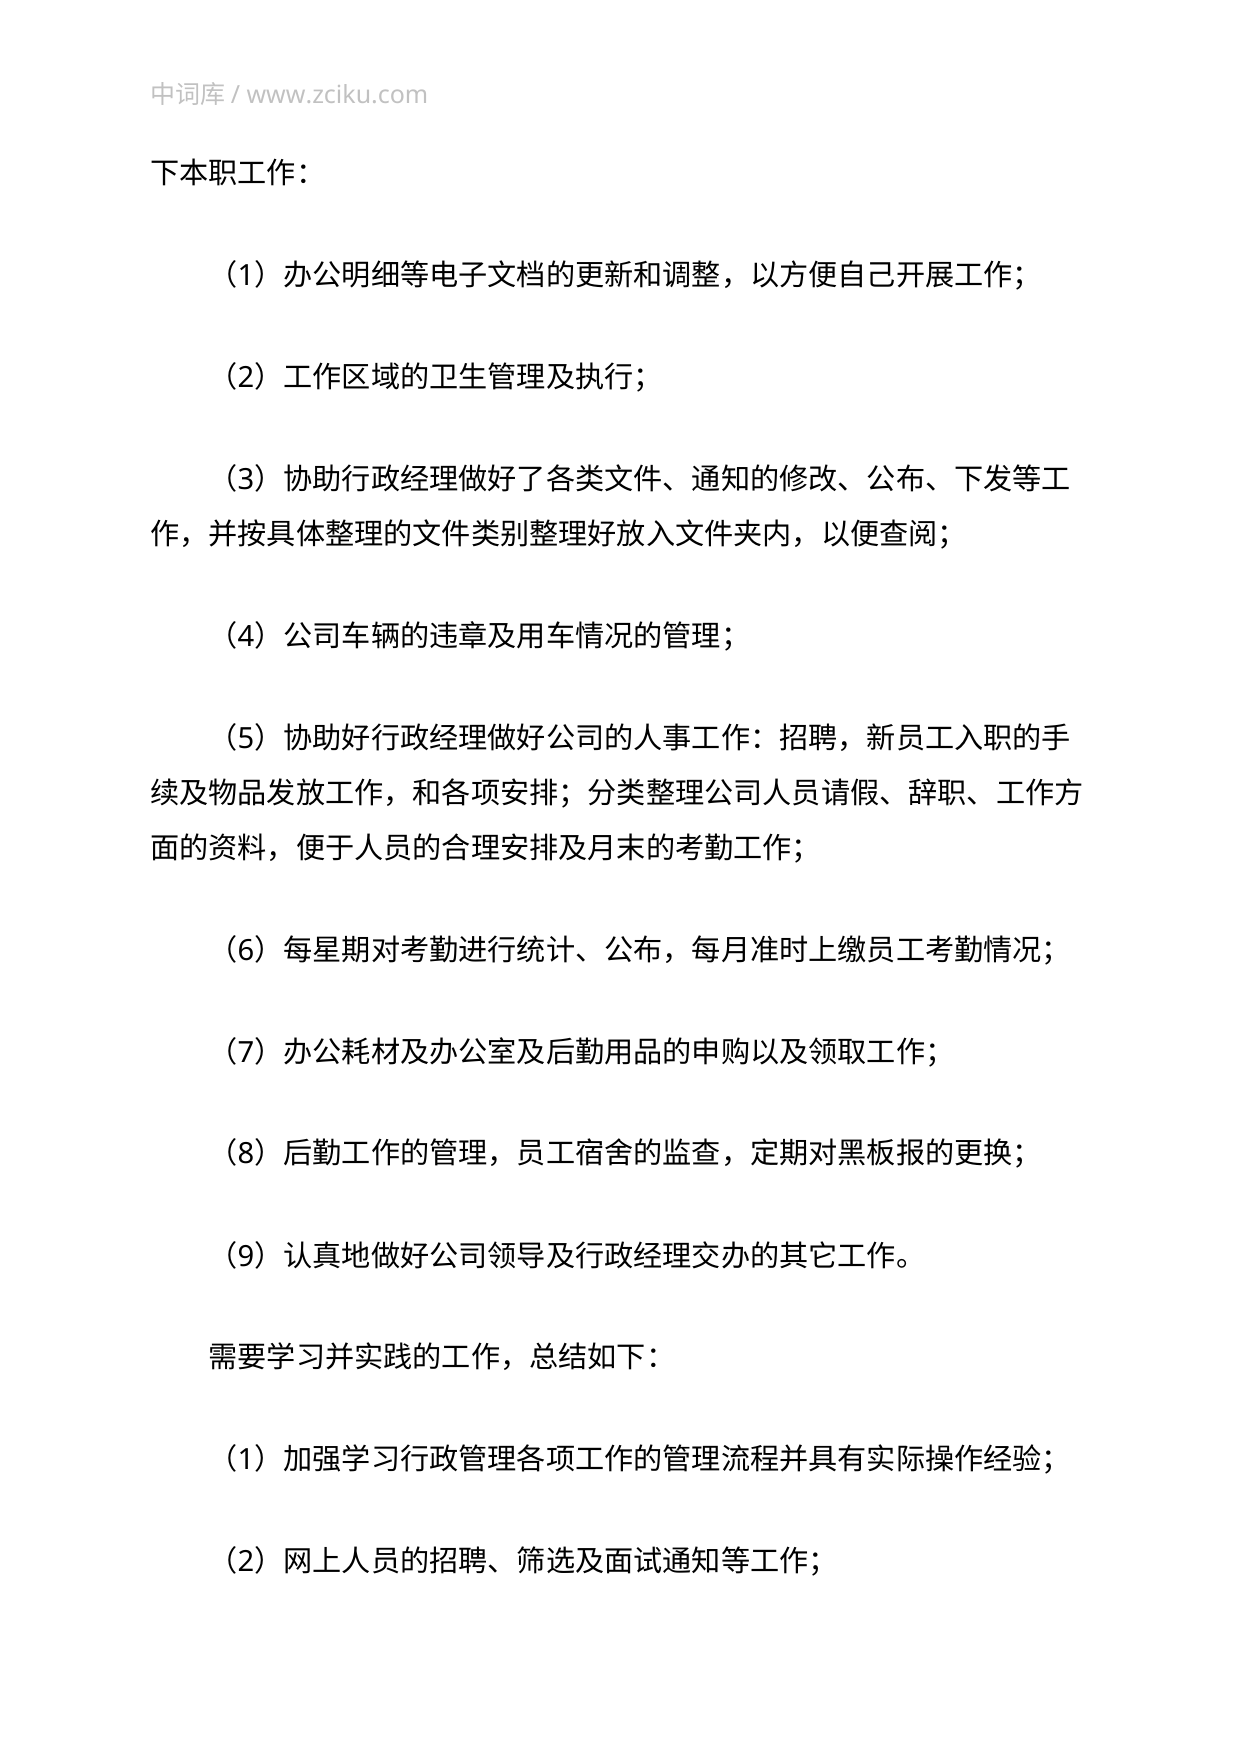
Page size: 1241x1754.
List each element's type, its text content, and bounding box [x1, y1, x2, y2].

text （6）每星期对考勤进行统计、公布，每月准时上缴员工考勤情况； [150, 926, 1090, 968]
text （2）网上人员的招聘、筛选及面试通知等工作； [150, 1538, 1090, 1580]
text （7）办公耗材及办公室及后勤用品的申购以及领取工作； [150, 1028, 1090, 1071]
text （1）办公明细等电子文档的更新和调整，以方便自己开展工作； [150, 252, 1090, 294]
text （3）协助行政经理做好了各类文件、通知的修改、公布、下发等工作，并按具体整理的文件类别整理好放入文件夹内，以便查阅； [150, 456, 1090, 553]
text （1）加强学习行政管理各项工作的管理流程并具有实际操作经验； [150, 1436, 1090, 1478]
text 需要学习并实践的工作，总结如下： [150, 1334, 1090, 1376]
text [150, 150, 1090, 192]
text （5）协助好行政经理做好公司的人事工作：招聘，新员工入职的手续及物品发放工作，和各项安排；分类整理公司人员请假、辞职、工作方面的资料，便于人员的合理安排及月末的考勤工作； [150, 714, 1090, 867]
text （2）工作区域的卫生管理及执行； [150, 354, 1090, 396]
text （4）公司车辆的违章及用车情况的管理； [150, 612, 1090, 655]
text （9）认真地做好公司领导及行政经理交办的其它工作。 [150, 1232, 1090, 1274]
text （8）后勤工作的管理，员工宿舍的监查，定期对黑板报的更换； [150, 1130, 1090, 1172]
